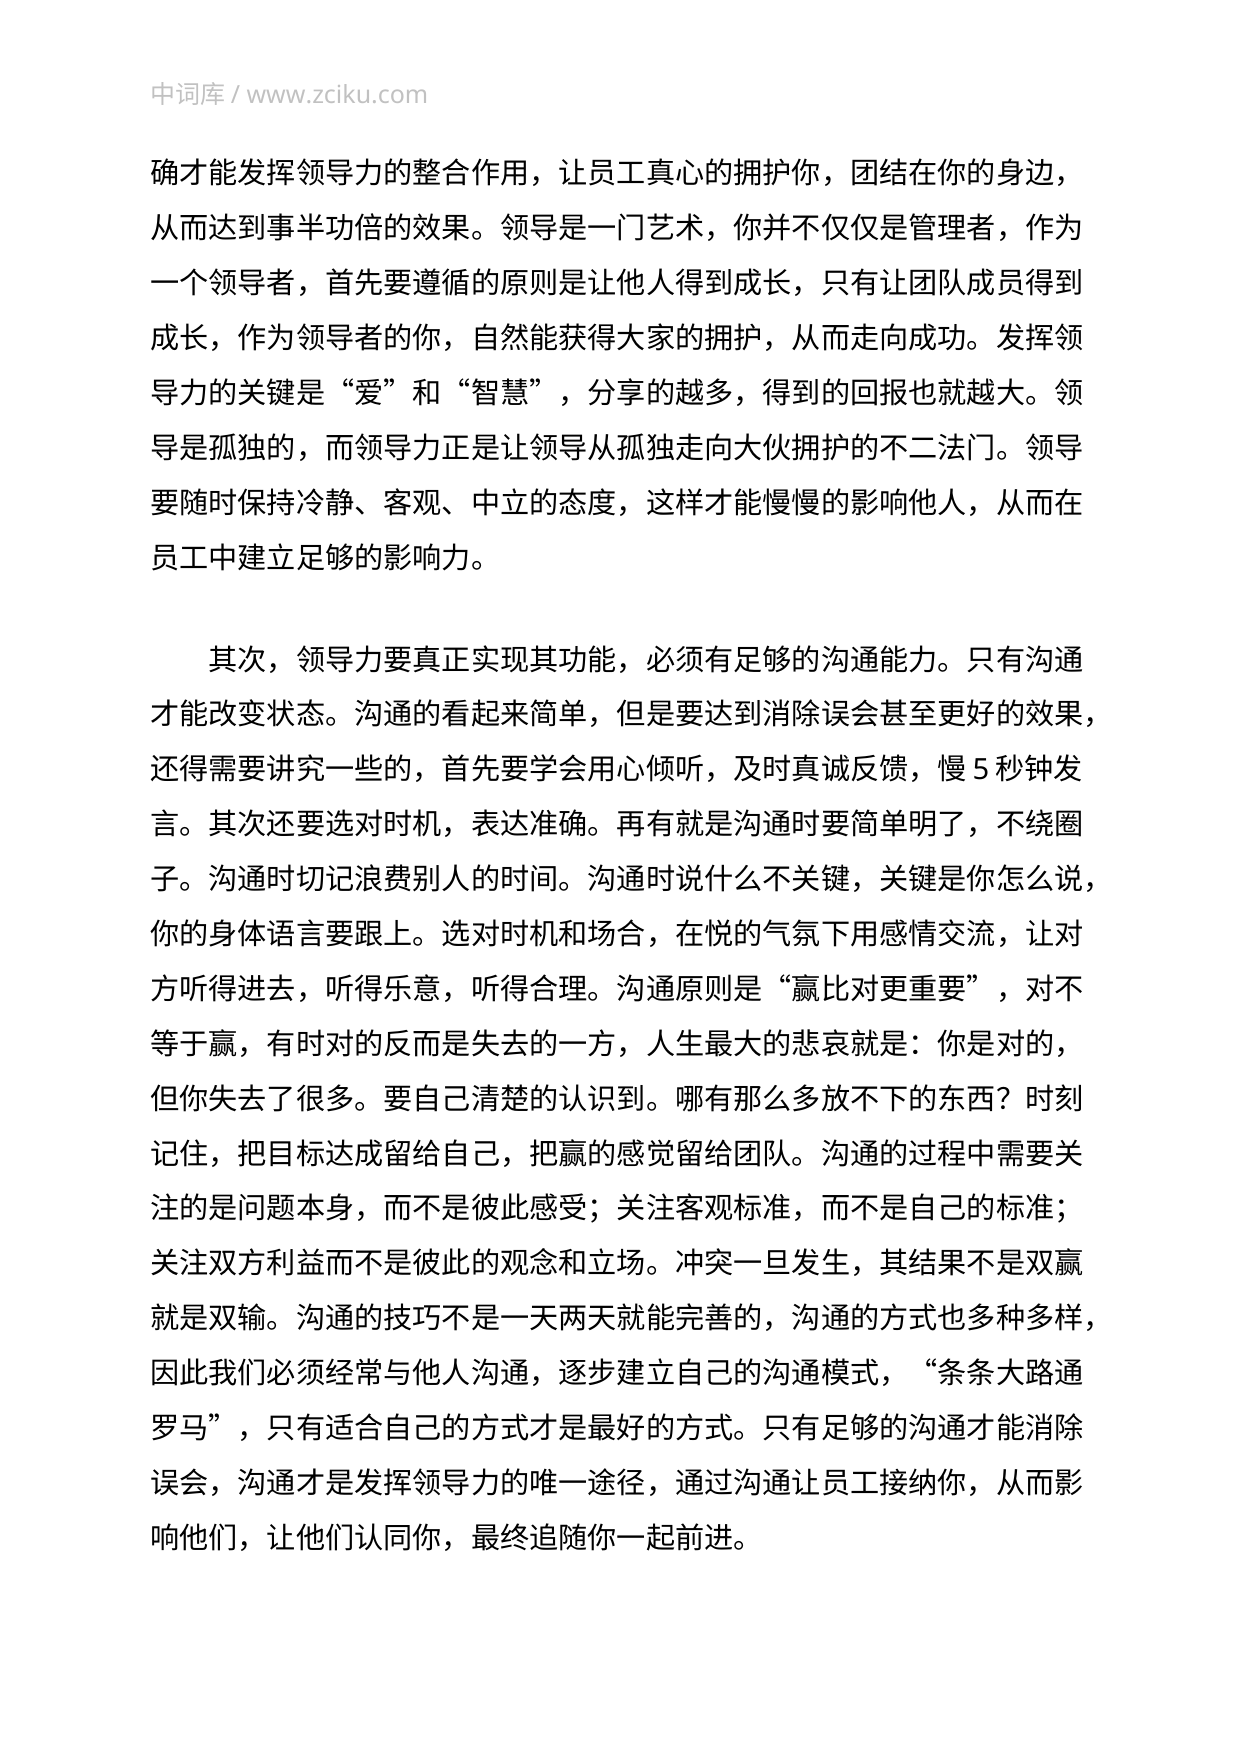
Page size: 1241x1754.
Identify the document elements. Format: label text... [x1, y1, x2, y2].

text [150, 150, 1090, 577]
text 其次，领导力要真正实现其功能，必须有足够的沟通能力。只有沟通才能改变状态。沟通的看起来简单，但是要达到消除误会甚至更好的效果，还得需要讲究一些的，首先要学会用心倾听，及时真诚反馈，慢5秒钟发言。其次还要选对时机，表达准确。再有就是沟通时要简单明了，不绕圈子。沟通时切记浪费别人的时间。沟通时说什么不关键，关键是你怎么说，你的身体语言要跟上。选对时机和场合，在悦的气氛下用感情交流，让对方听得进去，听得乐意，听得合理。沟通原则是“赢比对更重要”，对不等于赢，有时对的反而是失去的一方，人生最大的悲哀就是：你是对的，但你失去了很多。要自己清楚的认识到。哪有那么多放不下的东西？时刻记住，把目标达成留给自己，把赢的感觉留给团队。沟通的过程中需要关注的是问题本身，而不是彼此感受；关注客观标准，而不是自己的标准；关注双方利益而不是彼此的观念和立场。冲突一旦发生，其结果不是双赢就是双输。沟通的技巧不是一天两天就能完善的，沟通的方式也多种多样，因此我们必须经常与他人沟通，逐步建立自己的沟通模式，“条条大路通罗马”，只有适合自己的方式才是最好的方式。只有足够的沟通才能消除误会，沟通才是发挥领导力的唯一途径，通过沟通让员工接纳你，从而影响他们，让他们认同你，最终追随你一起前进。 [150, 636, 1090, 1557]
